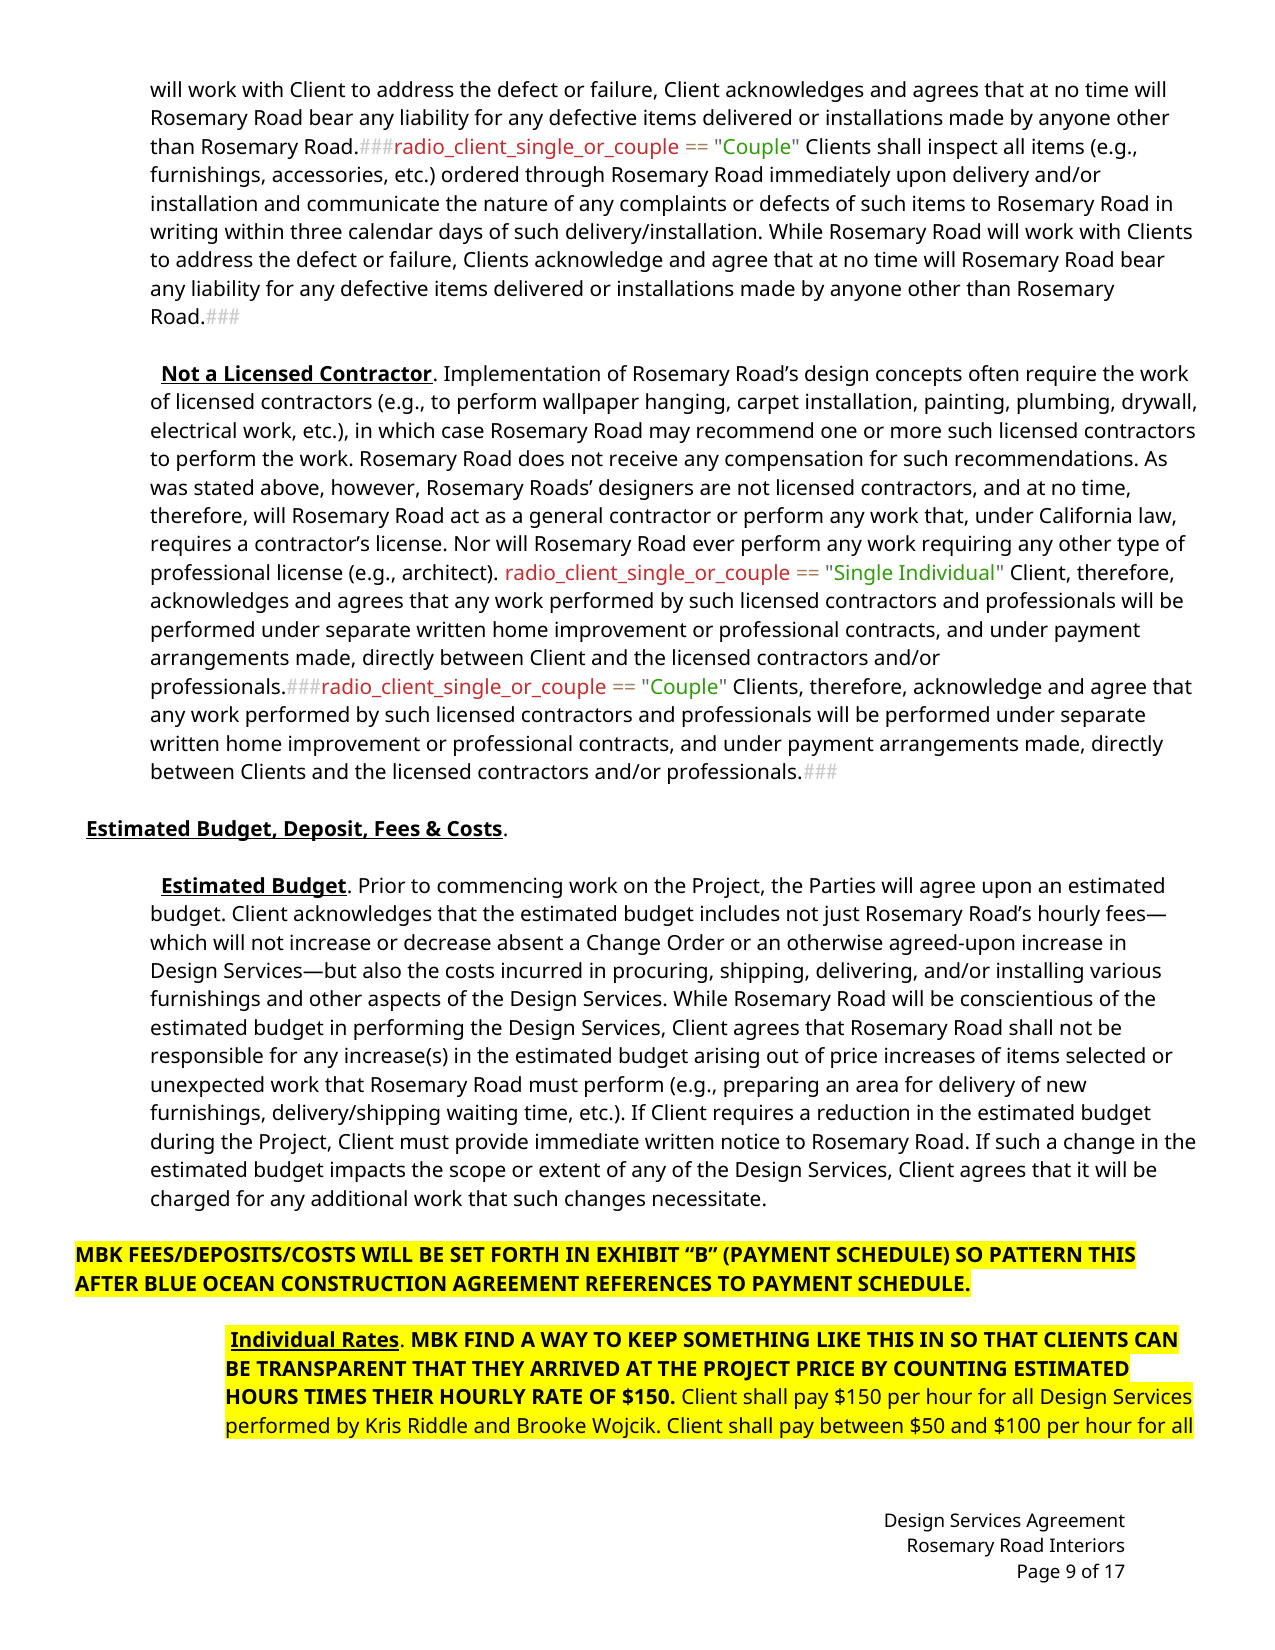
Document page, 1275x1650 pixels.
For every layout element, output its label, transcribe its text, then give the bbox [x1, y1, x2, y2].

text Estimated Budget. Prior to commencing work on the Project, the Parties will agree upon an estimated budget. Client acknowledges that the estimated budget includes not just Rosemary Road’s hourly fees—which will not increase or decrease absent a Change Order or an otherwise agreed-upon increase in Design Services—but also the costs incurred in procuring, shipping, delivering, and/or installing various furnishings and other aspects of the Design Services. While Rosemary Road will be conscientious of the estimated budget in performing the Design Services, Client agrees that Rosemary Road shall not be responsible for any increase(s) in the estimated budget arising out of price increases of items selected or unexpected work that Rosemary Road must perform (e.g., preparing an area for delivery of new furnishings, delivery/shipping waiting time, etc.). If Client requires a reduction in the estimated budget during the Project, Client must provide immediate written notice to Rosemary Road. If such a change in the estimated budget impacts the scope or extent of any of the Design Services, Client agrees that it will be charged for any additional work that such changes necessitate. [150, 871, 1200, 1212]
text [150, 75, 1200, 331]
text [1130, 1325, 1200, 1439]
text Estimated Budget, Deposit, Fees & Costs. [75, 814, 1200, 842]
text Not a Licensed Contractor. Implementation of Rosemary Road’s design concepts often require the work of licensed contractors (e.g., to perform wallpaper hanging, carpet installation, painting, plumbing, drywall, electrical work, etc.), in which case Rosemary Road may recommend one or more such licensed contractors to perform the work. Rosemary Road does not receive any compensation for such recommendations. As was stated above, however, Rosemary Roads’ designers are not licensed contractors, and at no time, therefore, will Rosemary Road act as a general contractor or perform any work that, under California law, requires a contractor’s license. Nor will Rosemary Road ever perform any work requiring any other type of professional license (e.g., architect). Client, therefore, acknowledges and agrees that any work performed by such licensed contractors and professionals will be performed under separate written home improvement or professional contracts, and under payment arrangements made, directly between Client and the licensed contractors and/or professionals.Clients, therefore, acknowledge and agree that any work performed by such licensed contractors and professionals will be performed under separate written home improvement or professional contracts, and under payment arrangements made, directly between Clients and the licensed contractors and/or professionals. [150, 359, 1200, 786]
text MBK FEES/DEPOSITS/COSTS WILL BE SET FORTH IN EXHIBIT “B” (PAYMENT SCHEDULE) SO PATTERN THIS AFTER BLUE OCEAN CONSTRUCTION AGREEMENT REFERENCES TO PAYMENT SCHEDULE. [971, 1241, 1200, 1297]
